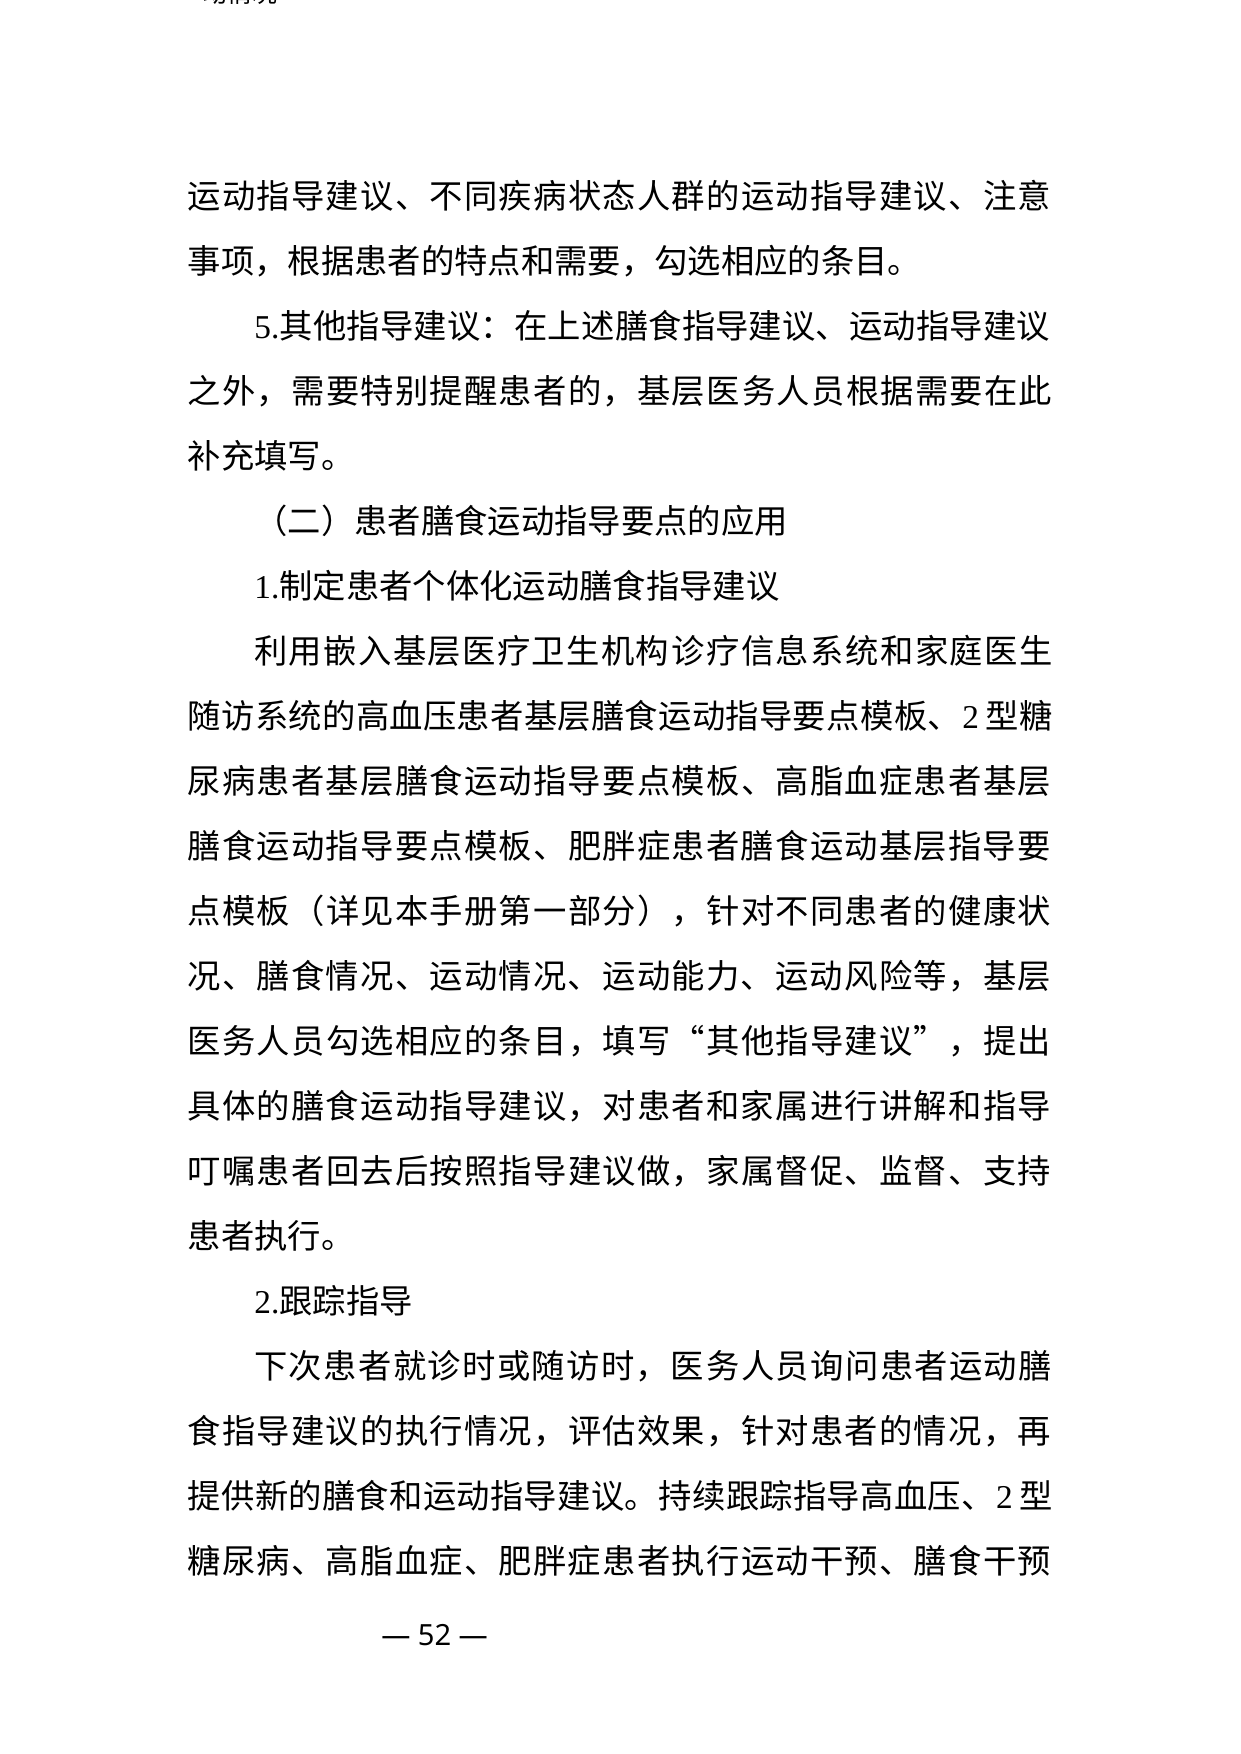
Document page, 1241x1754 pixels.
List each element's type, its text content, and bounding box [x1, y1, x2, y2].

text 4.运动指导建议：包括普适性的运动指导建议、不同疾病状态人群的运动指导建议、注意事项，根据患者的特点和需要，勾选相应的条目。 [187, 162, 1053, 292]
subtitle （二）患者膳食运动指导要点的应用 [187, 487, 1053, 552]
text 5.其他指导建议：在上述膳食指导建议、运动指导建议之外，需要特别提醒患者的，基层医务人员根据需要在此补充填写。 [187, 292, 1053, 487]
text 利用嵌入基层医疗卫生机构诊疗信息系统和家庭医生随访系统的高血压患者基层膳食运动指导要点模板、2型糖尿病患者基层膳食运动指导要点模板、高脂血症患者基层膳食运动指导要点模板、肥胖症患者膳食运动基层指导要点模板（详见本手册第一部分），针对不同患者的健康状况、膳食情况、运动情况、运动能力、运动风险等，基层医务人员勾选相应的条目，填写“其他指导建议”，提出具体的膳食运动指导建议，对患者和家属进行讲解和指导，叮嘱患者回去后按照指导建议做，家属督促、监督、支持患者执行。 [187, 617, 1053, 1267]
text 1.制定患者个体化运动膳食指导建议 [187, 552, 1053, 617]
text 2.跟踪指导 [187, 1267, 1053, 1332]
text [187, 1332, 1053, 1592]
